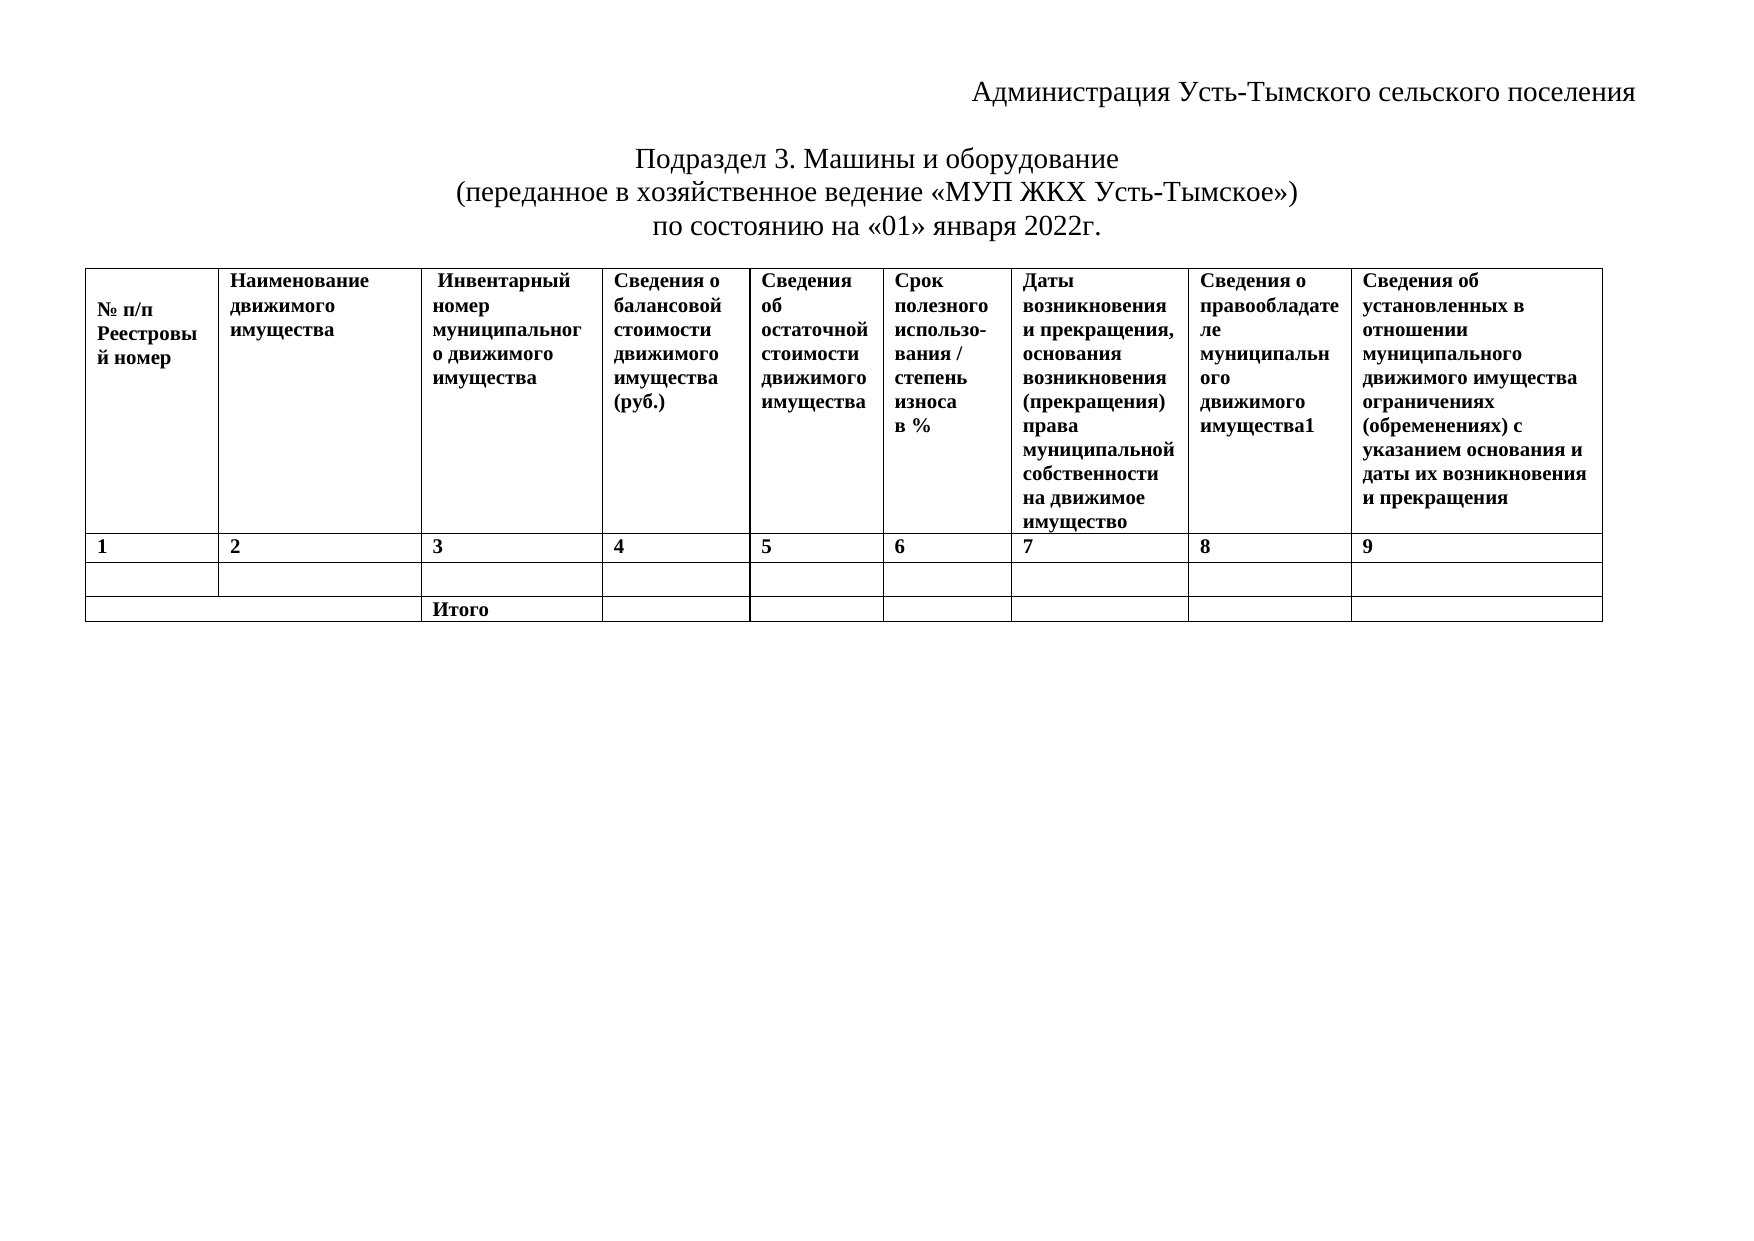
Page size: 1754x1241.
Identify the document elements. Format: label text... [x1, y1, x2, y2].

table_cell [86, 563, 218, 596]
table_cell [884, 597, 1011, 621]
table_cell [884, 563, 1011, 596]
text (переданное в хозяйственное ведение «МУП ЖКХ Усть-Тымское») [118, 174, 1636, 208]
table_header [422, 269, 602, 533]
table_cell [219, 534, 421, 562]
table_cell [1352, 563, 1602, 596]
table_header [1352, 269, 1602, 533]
text по состоянию на «01» января 2022г. [118, 208, 1636, 242]
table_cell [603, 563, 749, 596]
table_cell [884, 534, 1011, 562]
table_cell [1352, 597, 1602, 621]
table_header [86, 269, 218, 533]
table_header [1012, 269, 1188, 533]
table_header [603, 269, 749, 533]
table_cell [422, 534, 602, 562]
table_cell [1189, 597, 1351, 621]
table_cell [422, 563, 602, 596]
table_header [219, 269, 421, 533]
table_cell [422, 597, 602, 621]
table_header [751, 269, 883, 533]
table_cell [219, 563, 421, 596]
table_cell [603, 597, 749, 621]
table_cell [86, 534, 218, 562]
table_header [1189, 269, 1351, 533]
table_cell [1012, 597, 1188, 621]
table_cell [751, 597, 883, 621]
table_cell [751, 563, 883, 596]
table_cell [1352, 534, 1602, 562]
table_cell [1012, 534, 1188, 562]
text Администрация Усть-Тымского сельского поселения [118, 74, 1636, 107]
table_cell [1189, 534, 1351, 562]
text Подраздел 3. Машины и оборудование [118, 141, 1636, 174]
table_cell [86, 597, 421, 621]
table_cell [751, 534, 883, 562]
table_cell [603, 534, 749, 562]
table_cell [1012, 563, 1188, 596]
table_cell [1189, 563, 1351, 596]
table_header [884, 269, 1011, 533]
